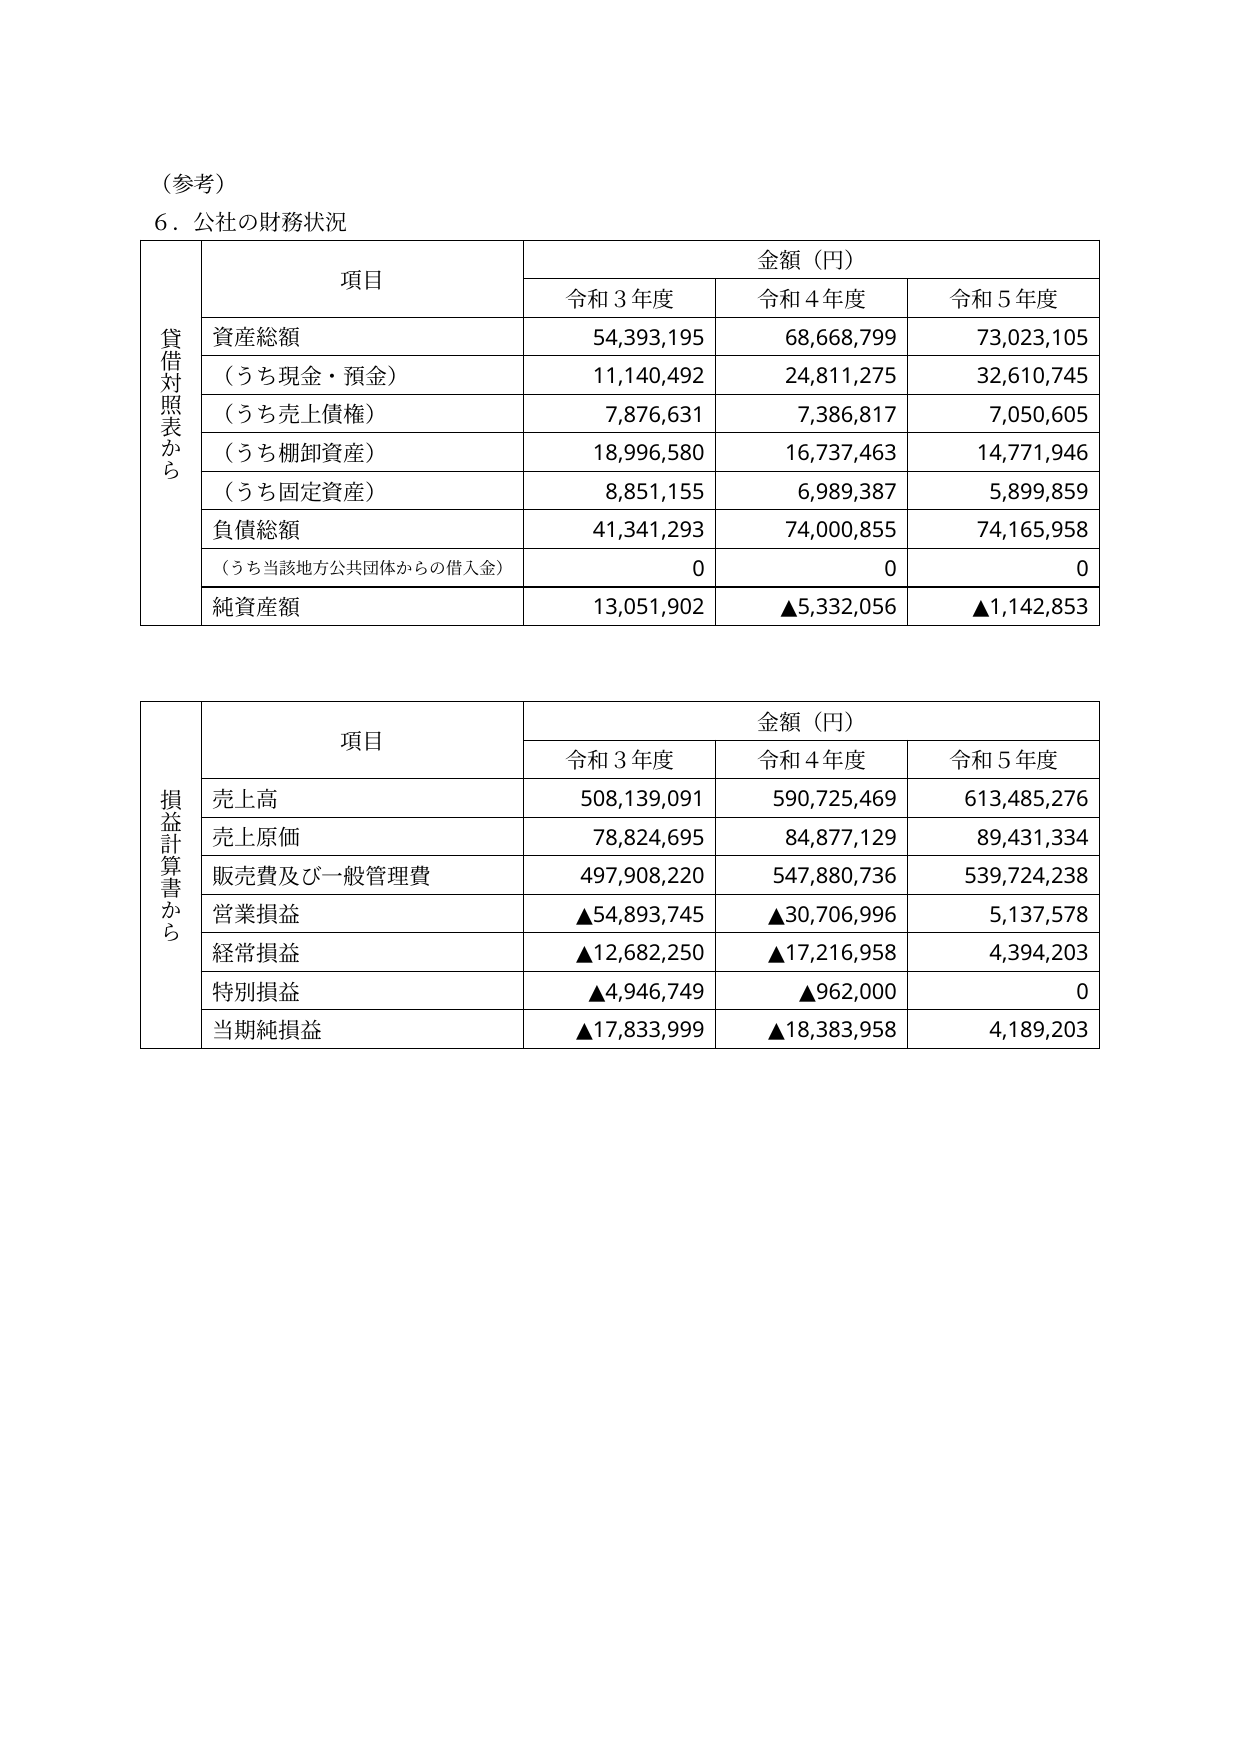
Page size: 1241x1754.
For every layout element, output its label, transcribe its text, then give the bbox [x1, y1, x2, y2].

table_cell 73,023,105 [908, 318, 1099, 355]
table_cell 508,139,091 [524, 779, 715, 817]
table_cell 8,851,155 [524, 472, 715, 509]
table_cell 41,341,293 [524, 510, 715, 548]
table_header 項目 [202, 702, 523, 778]
table_cell 30,706,996 [716, 895, 907, 932]
table_cell 令和３年度 [524, 741, 715, 778]
table_cell 14,771,946 [908, 433, 1099, 471]
table_cell （うち当該地方公共団体からの借入金） [202, 549, 523, 586]
table_cell 0 [908, 972, 1099, 1009]
table_cell 18,383,958 [716, 1010, 907, 1048]
table_header 金額（円） [524, 702, 1099, 739]
table_cell （うち固定資産） [202, 472, 523, 509]
table_header 項目 [202, 241, 523, 317]
table_cell 12,682,250 [524, 933, 715, 971]
table_cell 590,725,469 [716, 779, 907, 817]
table_cell 営業損益 [202, 895, 523, 932]
table_cell 32,610,745 [908, 356, 1099, 394]
table_cell 0 [908, 549, 1099, 586]
table_header 損益計算書から [141, 702, 201, 1048]
table_cell 純資産額 [202, 588, 523, 625]
table_header 金額（円） [524, 241, 1099, 278]
table_cell 17,216,958 [716, 933, 907, 971]
table_cell 売上原価 [202, 818, 523, 855]
table_cell 547,880,736 [716, 856, 907, 894]
table_cell 販売費及び一般管理費 [202, 856, 523, 894]
table_cell 84,877,129 [716, 818, 907, 855]
table_cell 負債総額 [202, 510, 523, 548]
table_cell 5,137,578 [908, 895, 1099, 932]
table_cell 令和５年度 [908, 279, 1099, 317]
table_cell 令和５年度 [908, 741, 1099, 778]
table_cell 17,833,999 [524, 1010, 715, 1048]
table_cell 5,332,056 [716, 588, 907, 625]
table_cell 1,142,853 [908, 588, 1099, 625]
table_cell 24,811,275 [716, 356, 907, 394]
table_cell 7,386,817 [716, 395, 907, 432]
table_cell 5,899,859 [908, 472, 1099, 509]
list （参考） [150, 164, 1090, 202]
table_cell 74,000,855 [716, 510, 907, 548]
table_cell 962,000 [716, 972, 907, 1009]
table_cell 0 [716, 549, 907, 586]
table_cell 4,946,749 [524, 972, 715, 1009]
table_cell （うち棚卸資産） [202, 433, 523, 471]
table_cell 16,737,463 [716, 433, 907, 471]
table_cell 令和４年度 [716, 279, 907, 317]
table_cell 539,724,238 [908, 856, 1099, 894]
table_cell 当期純損益 [202, 1010, 523, 1048]
table_cell （うち現金・預金） [202, 356, 523, 394]
table_cell 7,876,631 [524, 395, 715, 432]
table_cell 54,393,195 [524, 318, 715, 355]
table_cell 経常損益 [202, 933, 523, 971]
table_cell 497,908,220 [524, 856, 715, 894]
table_cell 4,189,203 [908, 1010, 1099, 1048]
table_cell 74,165,958 [908, 510, 1099, 548]
table_cell 78,824,695 [524, 818, 715, 855]
table_cell 613,485,276 [908, 779, 1099, 817]
table_cell 89,431,334 [908, 818, 1099, 855]
table_cell 0 [524, 549, 715, 586]
table_cell 7,050,605 [908, 395, 1099, 432]
table_cell 54,893,745 [524, 895, 715, 932]
table_header 貸借対照表から [141, 241, 201, 625]
table_cell 68,668,799 [716, 318, 907, 355]
list ６．公社の財務状況 [150, 202, 1090, 239]
table_cell 資産総額 [202, 318, 523, 355]
table_cell 11,140,492 [524, 356, 715, 394]
table_cell 売上高 [202, 779, 523, 817]
table_cell 令和３年度 [524, 279, 715, 317]
table_cell 13,051,902 [524, 588, 715, 625]
table_cell （うち売上債権） [202, 395, 523, 432]
table_cell 6,989,387 [716, 472, 907, 509]
table_cell 18,996,580 [524, 433, 715, 471]
table_cell 令和４年度 [716, 741, 907, 778]
table_cell 4,394,203 [908, 933, 1099, 971]
table_cell 特別損益 [202, 972, 523, 1009]
